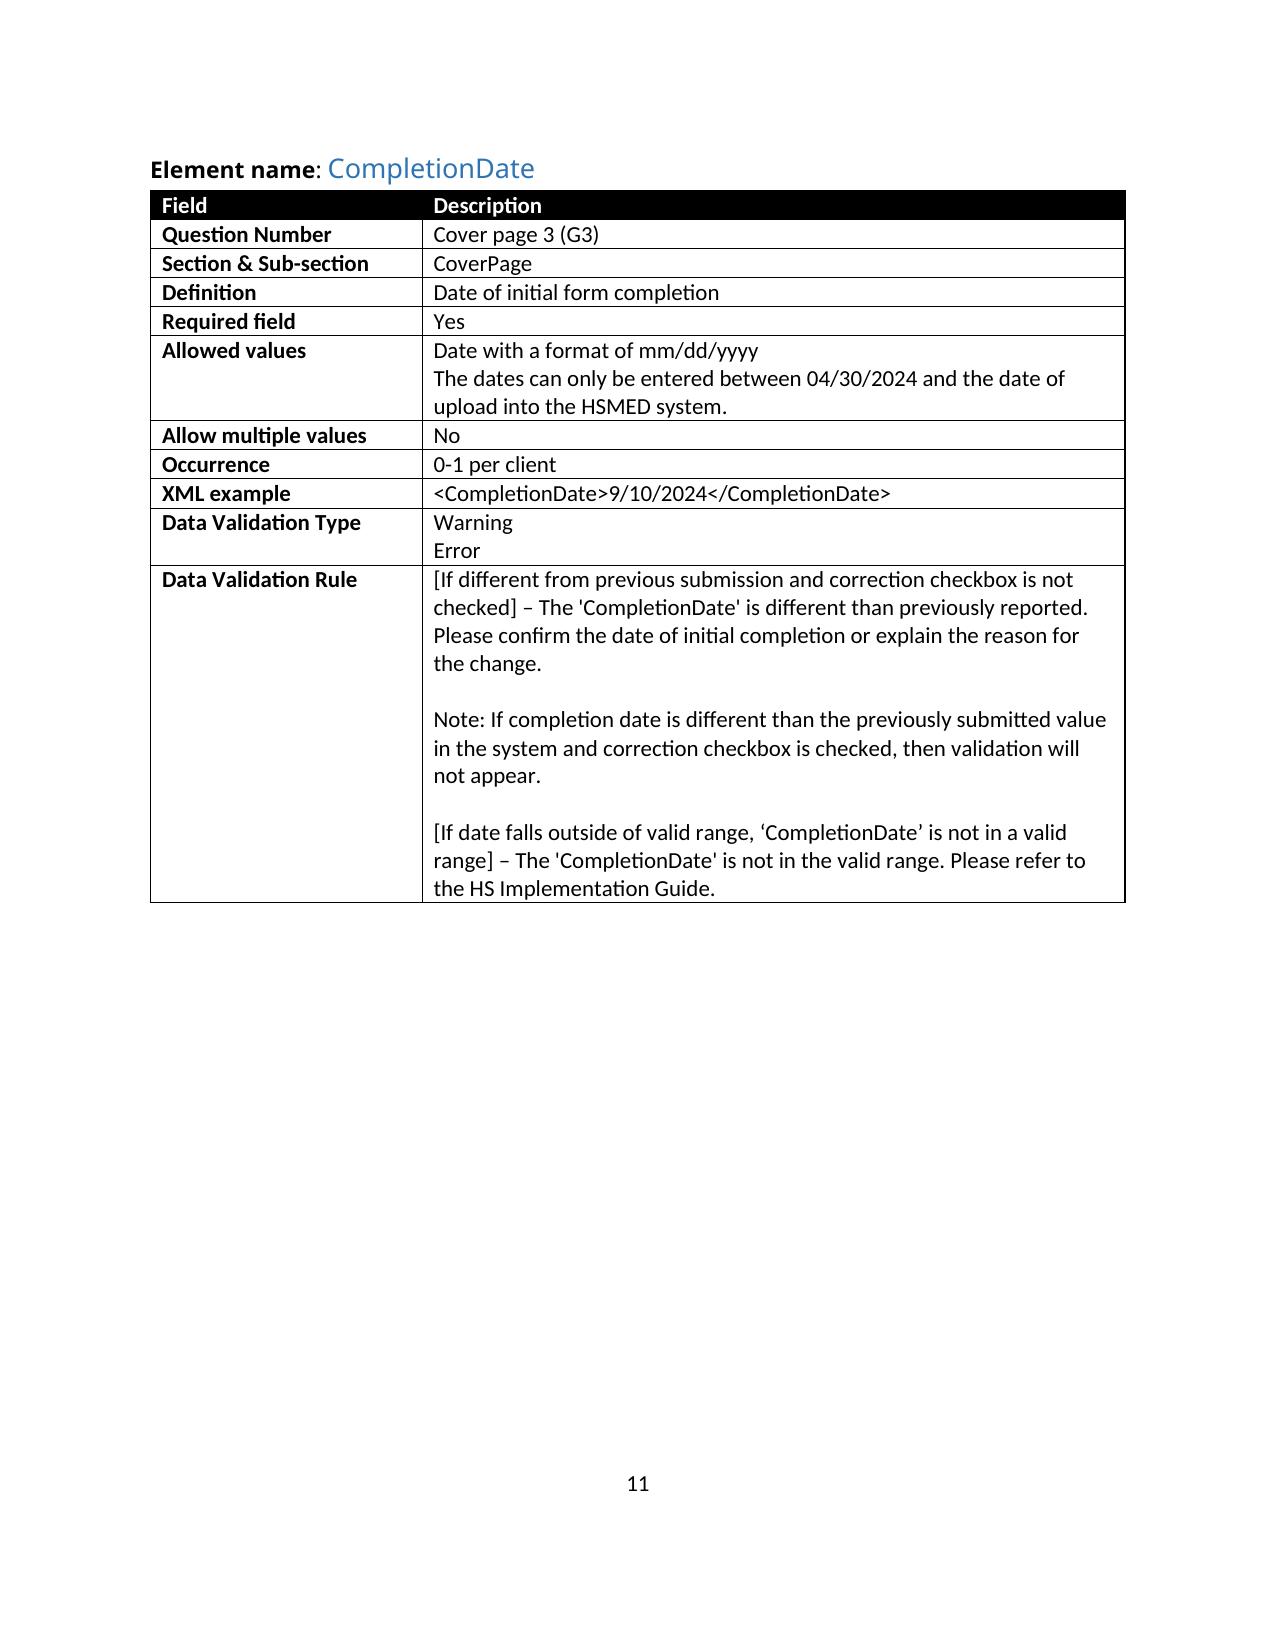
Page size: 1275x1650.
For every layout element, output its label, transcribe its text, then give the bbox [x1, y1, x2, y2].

table_header Field [151, 191, 422, 219]
subtitle Element name: CompletionDate [150, 150, 1125, 187]
table_cell CoverPage [423, 249, 1124, 277]
table_cell Required field [151, 307, 422, 335]
table_cell Question Number [151, 220, 422, 248]
table_cell Data Validation Rule [151, 566, 422, 902]
table_cell Allowed values [151, 336, 422, 420]
table_header Description [423, 191, 1124, 219]
table_cell 0-1 per client [423, 450, 1124, 478]
table_cell [If different from previous submission and correction checkbox is not checked] – The 'CompletionDate' is different than previously reported. Please confirm the date of initial completion or explain the reason for the change. Note: If completion date is different than the previously submitted value in the system and correction checkbox is checked, then validation will not appear. [If date falls outside of valid range, ‘CompletionDate’ is not in a valid range] – The 'CompletionDate' is not in the valid range. Please refer to the HS Implementation Guide. [423, 566, 1124, 902]
table_cell Data Validation Type [151, 509, 422, 564]
table_cell Section & Sub-section [151, 249, 422, 277]
table_cell <CompletionDate>9/10/2024</CompletionDate> [423, 479, 1124, 507]
table_cell XML example [151, 479, 422, 507]
table_cell Definition [151, 278, 422, 306]
table_cell Warning Error [423, 509, 1124, 564]
table_cell Cover page 3 (G3) [423, 220, 1124, 248]
table_cell Occurrence [151, 450, 422, 478]
table_cell No [423, 421, 1124, 449]
table_cell Date of initial form completion [423, 278, 1124, 306]
table_cell Yes [423, 307, 1124, 335]
table_cell Allow multiple values [151, 421, 422, 449]
table_cell Date with a format of mm/dd/yyyy The dates can only be entered between 04/30/2024 and the date of upload into the HSMED system. [423, 336, 1124, 420]
